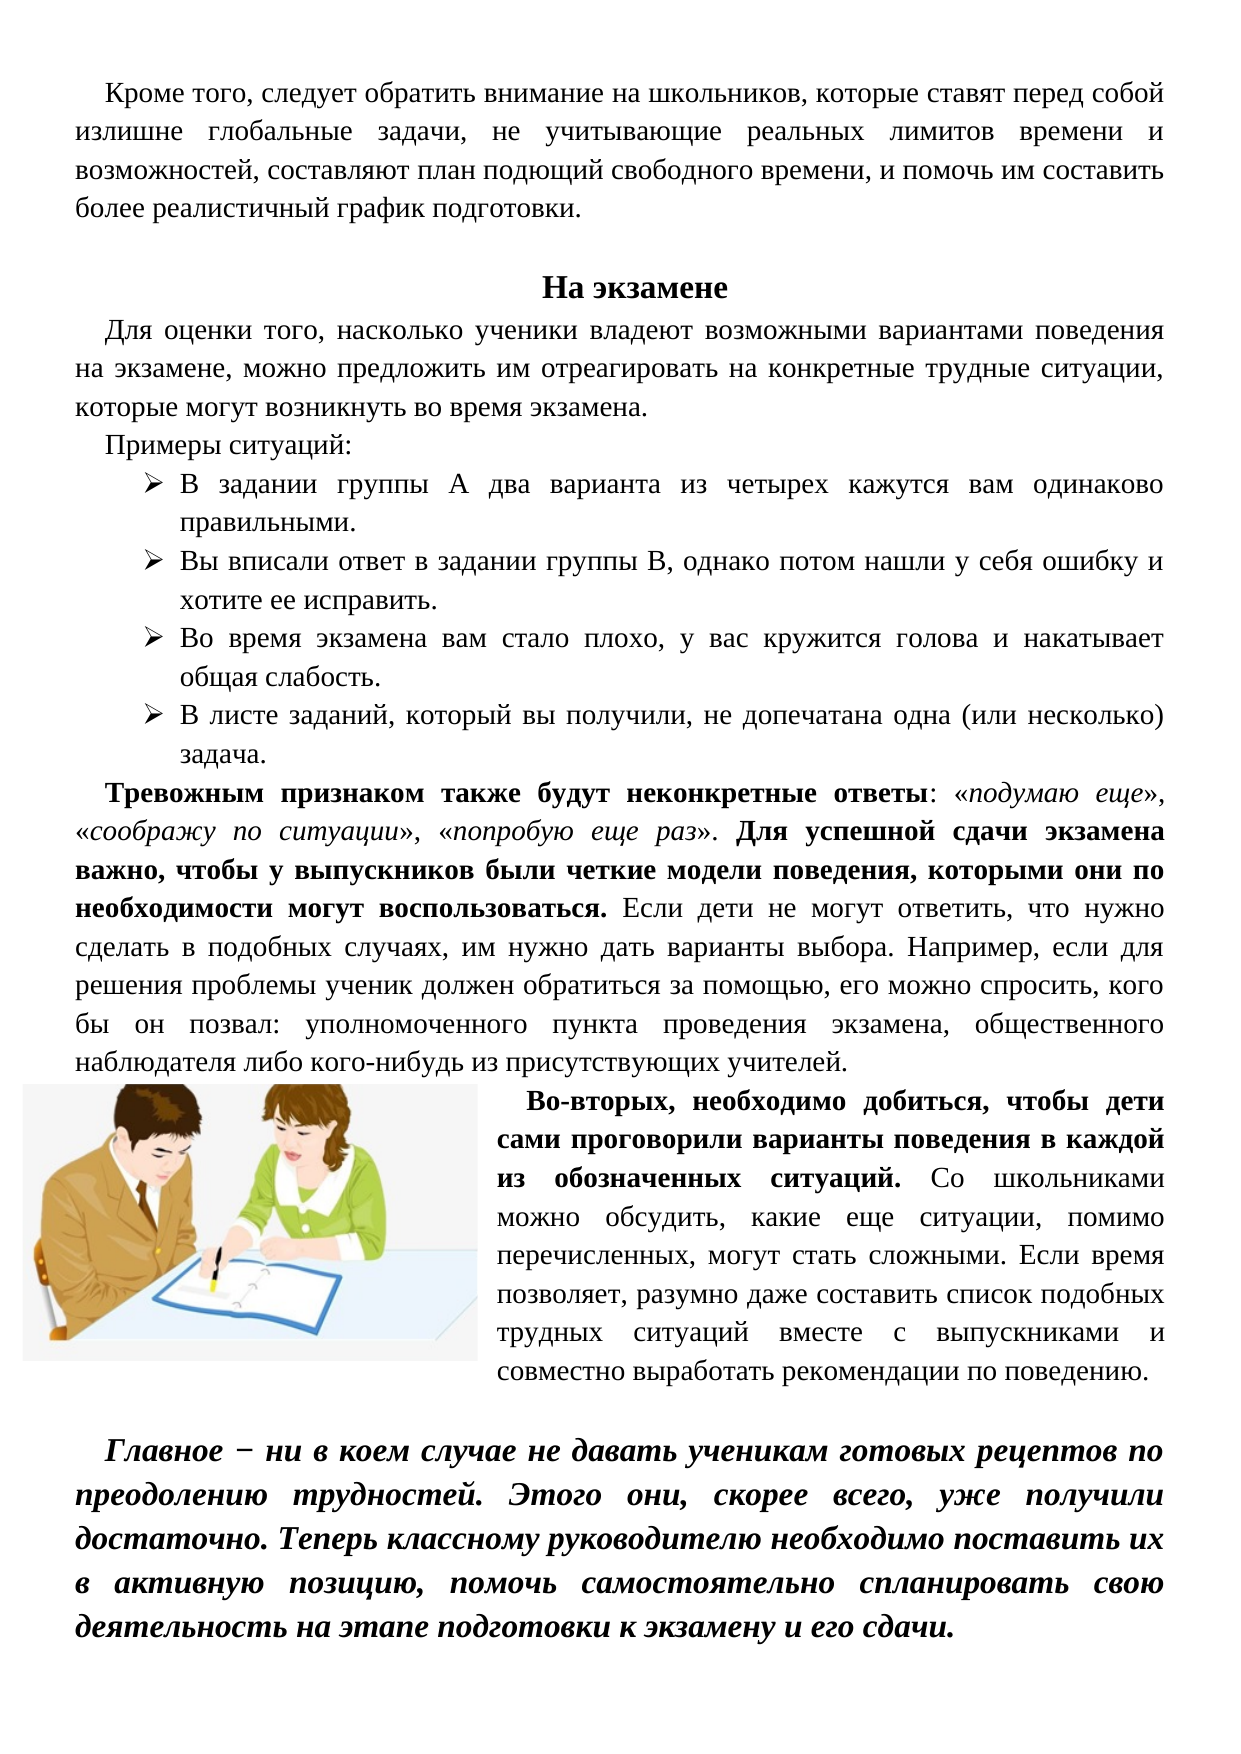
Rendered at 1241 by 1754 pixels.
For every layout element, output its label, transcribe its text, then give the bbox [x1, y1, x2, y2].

text Тревожным признаком также будут неконкретные ответы: «подумаю еще», «соображу по ситуации», «попробую еще раз». Для успешной сдачи экзамена важно, чтобы у выпускников были четкие модели поведения, которыми они по необходимости могут воспользоваться. Если дети не могут ответить, что нужно сделать в подобных случаях, им нужно дать варианты выбора. Например, если для решения проблемы ученик должен обратиться за помощью, его можно спросить, кого бы он позвал: уполномоченного пункта проведения экзамена, общественного наблюдателя либо кого-нибудь из присутствующих учителей. [75, 775, 1165, 1078]
list В листе заданий, который вы получили, не допечатана одна (или несколько) задача. [142, 697, 1165, 770]
list Вы вписали ответ в задании группы B, однако потом нашли у себя ошибку и хотите ее исправить. [142, 543, 1165, 615]
text Главное − ни в коем случае не давать ученикам готовых рецептов по преодолению трудностей. Этого они, скорее всего, уже получили достаточно. Теперь классному руководителю необходимо поставить их в активную позицию, помочь самостоятельно спланировать свою деятельность на этапе подготовки к экзамену и его сдачи. [75, 1430, 1165, 1644]
text Примеры ситуаций: [75, 427, 1165, 461]
text На экзамене [75, 268, 1165, 306]
text Кроме того, следует обратить внимание на школьников, которые ставят перед собой излишне глобальные задачи, не учитывающие реальных лимитов времени и возможностей, составляют план подющий свободного времени, и помочь им составить более реалистичный график подготовки. [75, 75, 1165, 224]
list В задании группы А два варианта из четырех кажутся вам одинаково правильными. [142, 466, 1165, 538]
picture [22, 1084, 478, 1361]
list Во время экзамена вам стало плохо, у вас кружится голова и накатывает общая слабость. [142, 620, 1165, 692]
text Для оценки того, насколько ученики владеют возможными вариантами поведения на экзамене, можно предложить им отреагировать на конкретные трудные ситуации, которые могут возникнуть во время экзамена. [75, 312, 1165, 422]
